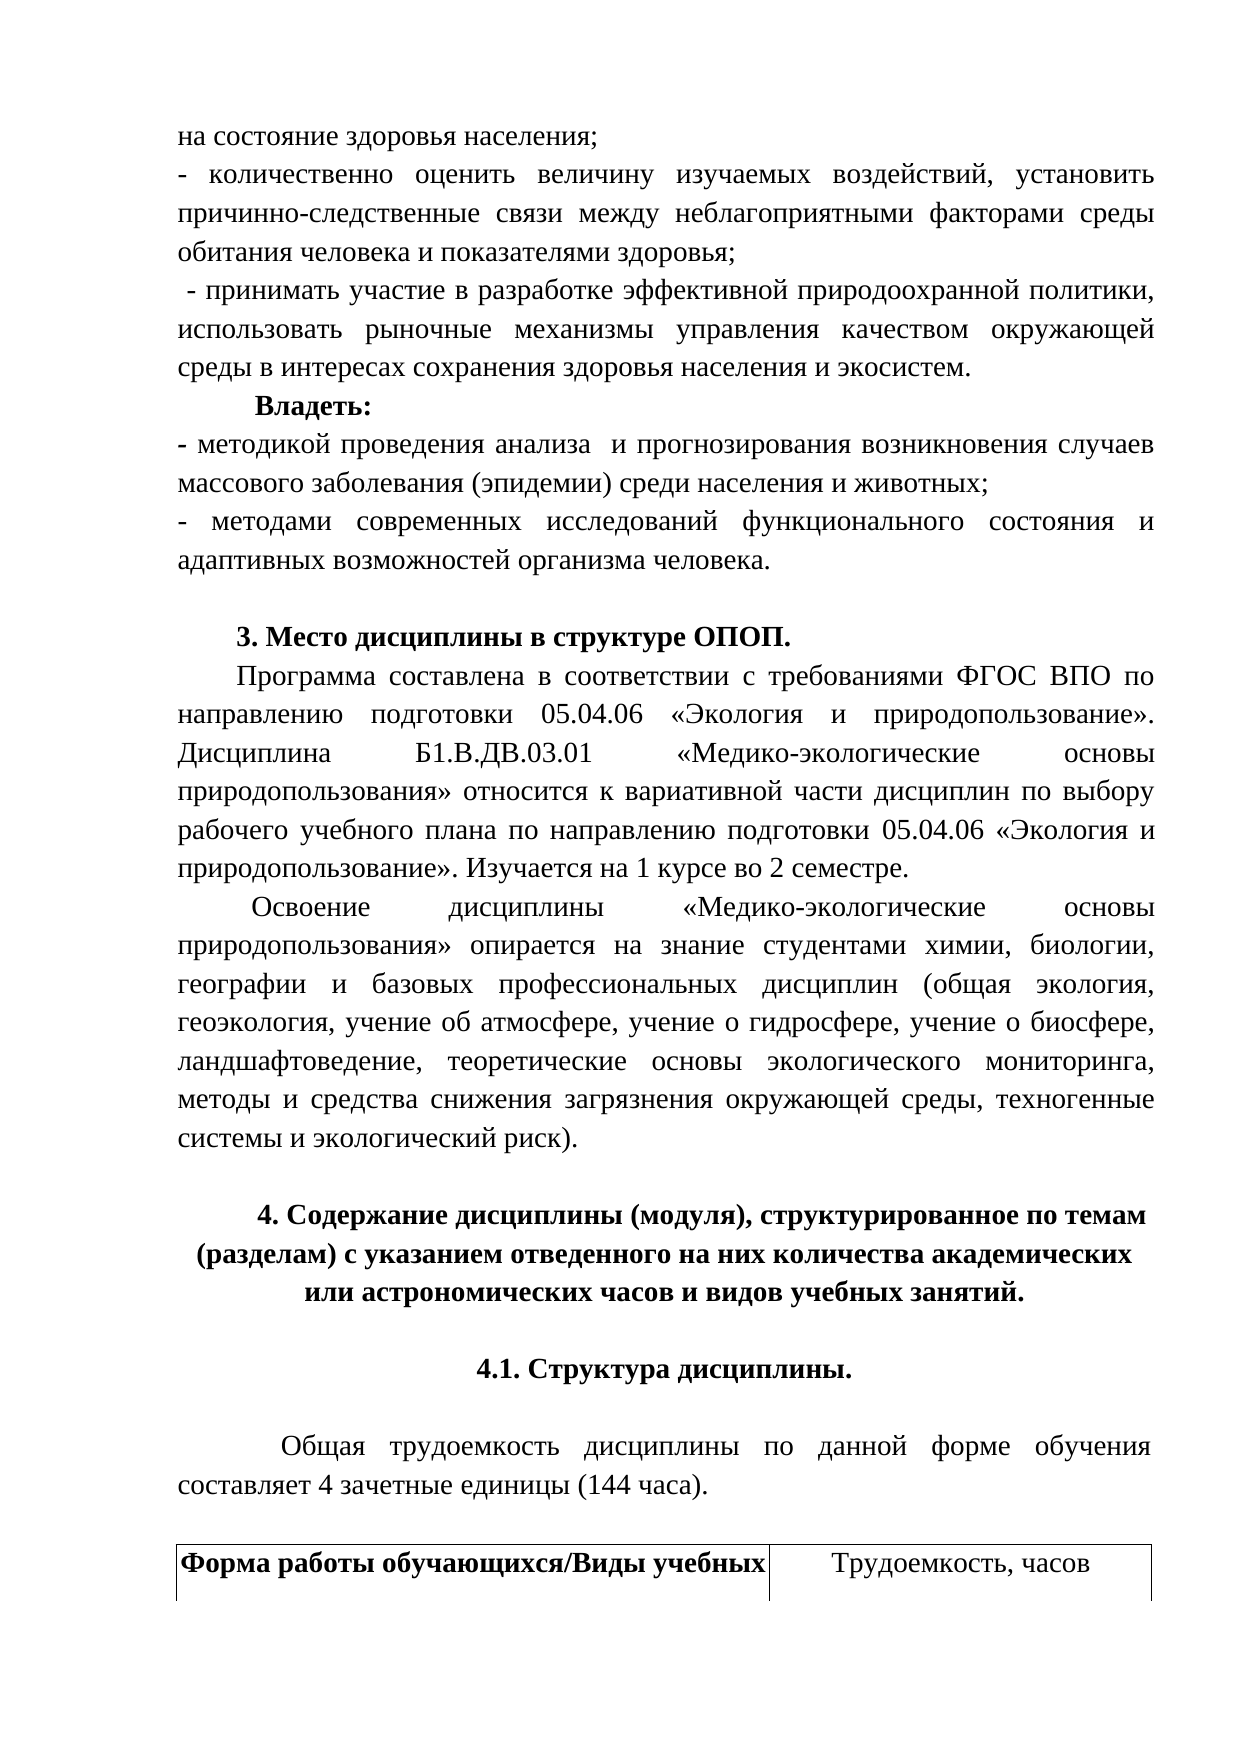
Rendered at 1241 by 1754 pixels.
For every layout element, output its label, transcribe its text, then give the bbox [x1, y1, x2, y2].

table_header Трудоемкость, часов [770, 1545, 1151, 1601]
text 4.1. Структура дисциплины. [177, 1351, 1152, 1385]
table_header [177, 1545, 769, 1601]
text Общая трудоемкость дисциплины по данной форме обучения составляет 4 зачетные единицы (144 часа). [177, 1428, 1152, 1501]
text 4. Содержание дисциплины (модуля), структурированное по темам (разделам) с указанием отведенного на них количества академических или астрономических часов и видов учебных занятий. [177, 1197, 1152, 1308]
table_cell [166, 118, 1167, 1197]
